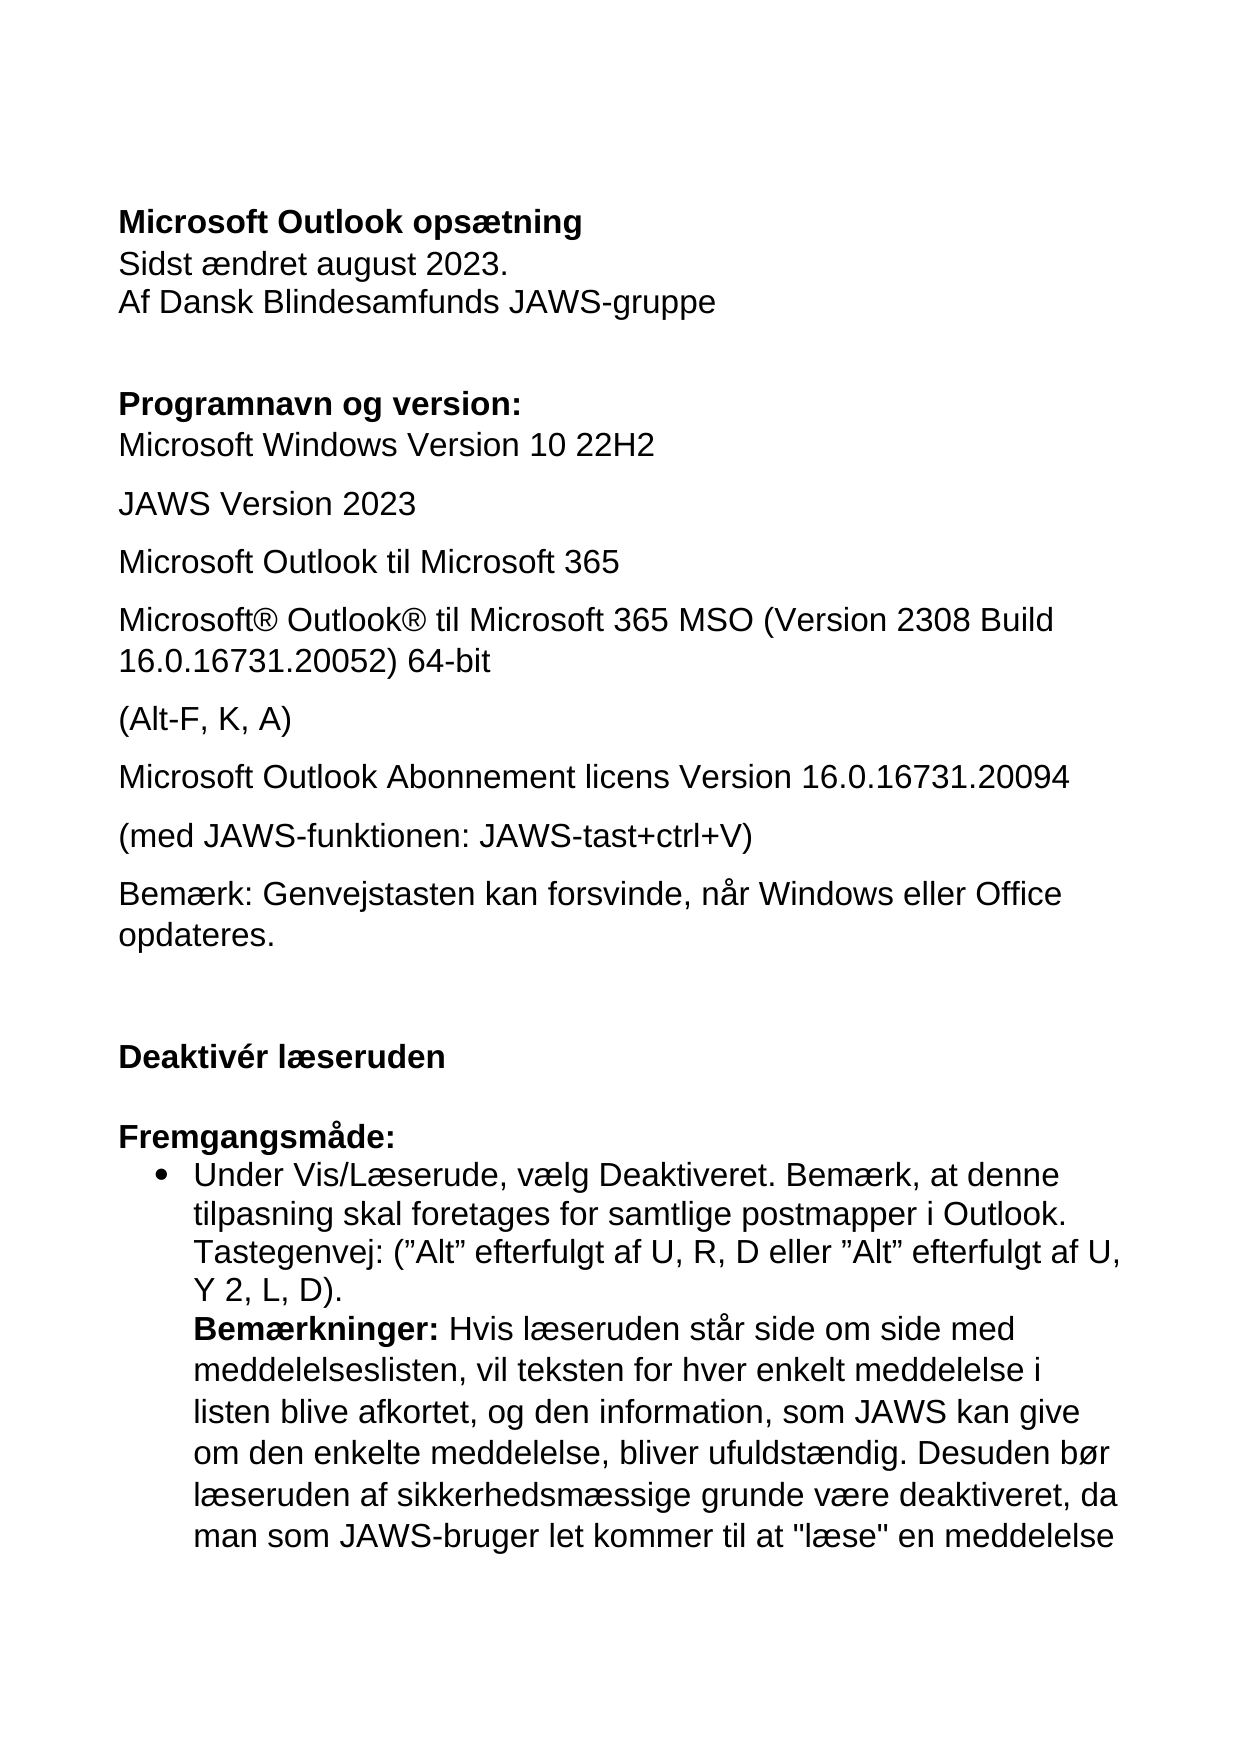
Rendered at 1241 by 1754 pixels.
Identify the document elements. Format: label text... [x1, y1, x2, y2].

text Microsoft Windows Version 10 22H2 [118, 425, 1122, 464]
text Bemærk: Genvejstasten kan forsvinde, når Windows eller Office opdateres. [118, 874, 1122, 954]
text JAWS Version 2023 [118, 483, 1122, 522]
text (med JAWS-funktionen: JAWS-tast+ctrl+V) [118, 816, 1122, 854]
text Fremgangsmåde: [118, 1117, 1122, 1155]
list Under Vis/Læserude, vælg Deaktiveret. Bemærk, at denne tilpasning skal foretages for samtlige postmapper i Outlook. Tastegenvej: (”Alt” efterfulgt af U, R, D eller ”Alt” efterfulgt af U, Y 2, L, D). [156, 1155, 1122, 1309]
text (Alt-F, K, A) [118, 699, 1122, 738]
subtitle Microsoft Outlook opsætning [118, 202, 1122, 241]
text Microsoft® Outlook® til Microsoft 365 MSO (Version 2308 Build 16.0.16731.20052) 64-bit [118, 600, 1122, 680]
text Microsoft Outlook Abonnement licens Version 16.0.16731.20094 [118, 757, 1122, 796]
subtitle Programnavn og version: [118, 384, 1122, 422]
text Sidst ændret august 2023. [118, 244, 1122, 282]
subtitle Deaktivér læseruden [118, 1037, 1122, 1075]
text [193, 1309, 1122, 1555]
text Microsoft Outlook til Microsoft 365 [118, 542, 1122, 580]
text Af Dansk Blindesamfunds JAWS-gruppe [118, 282, 1122, 321]
